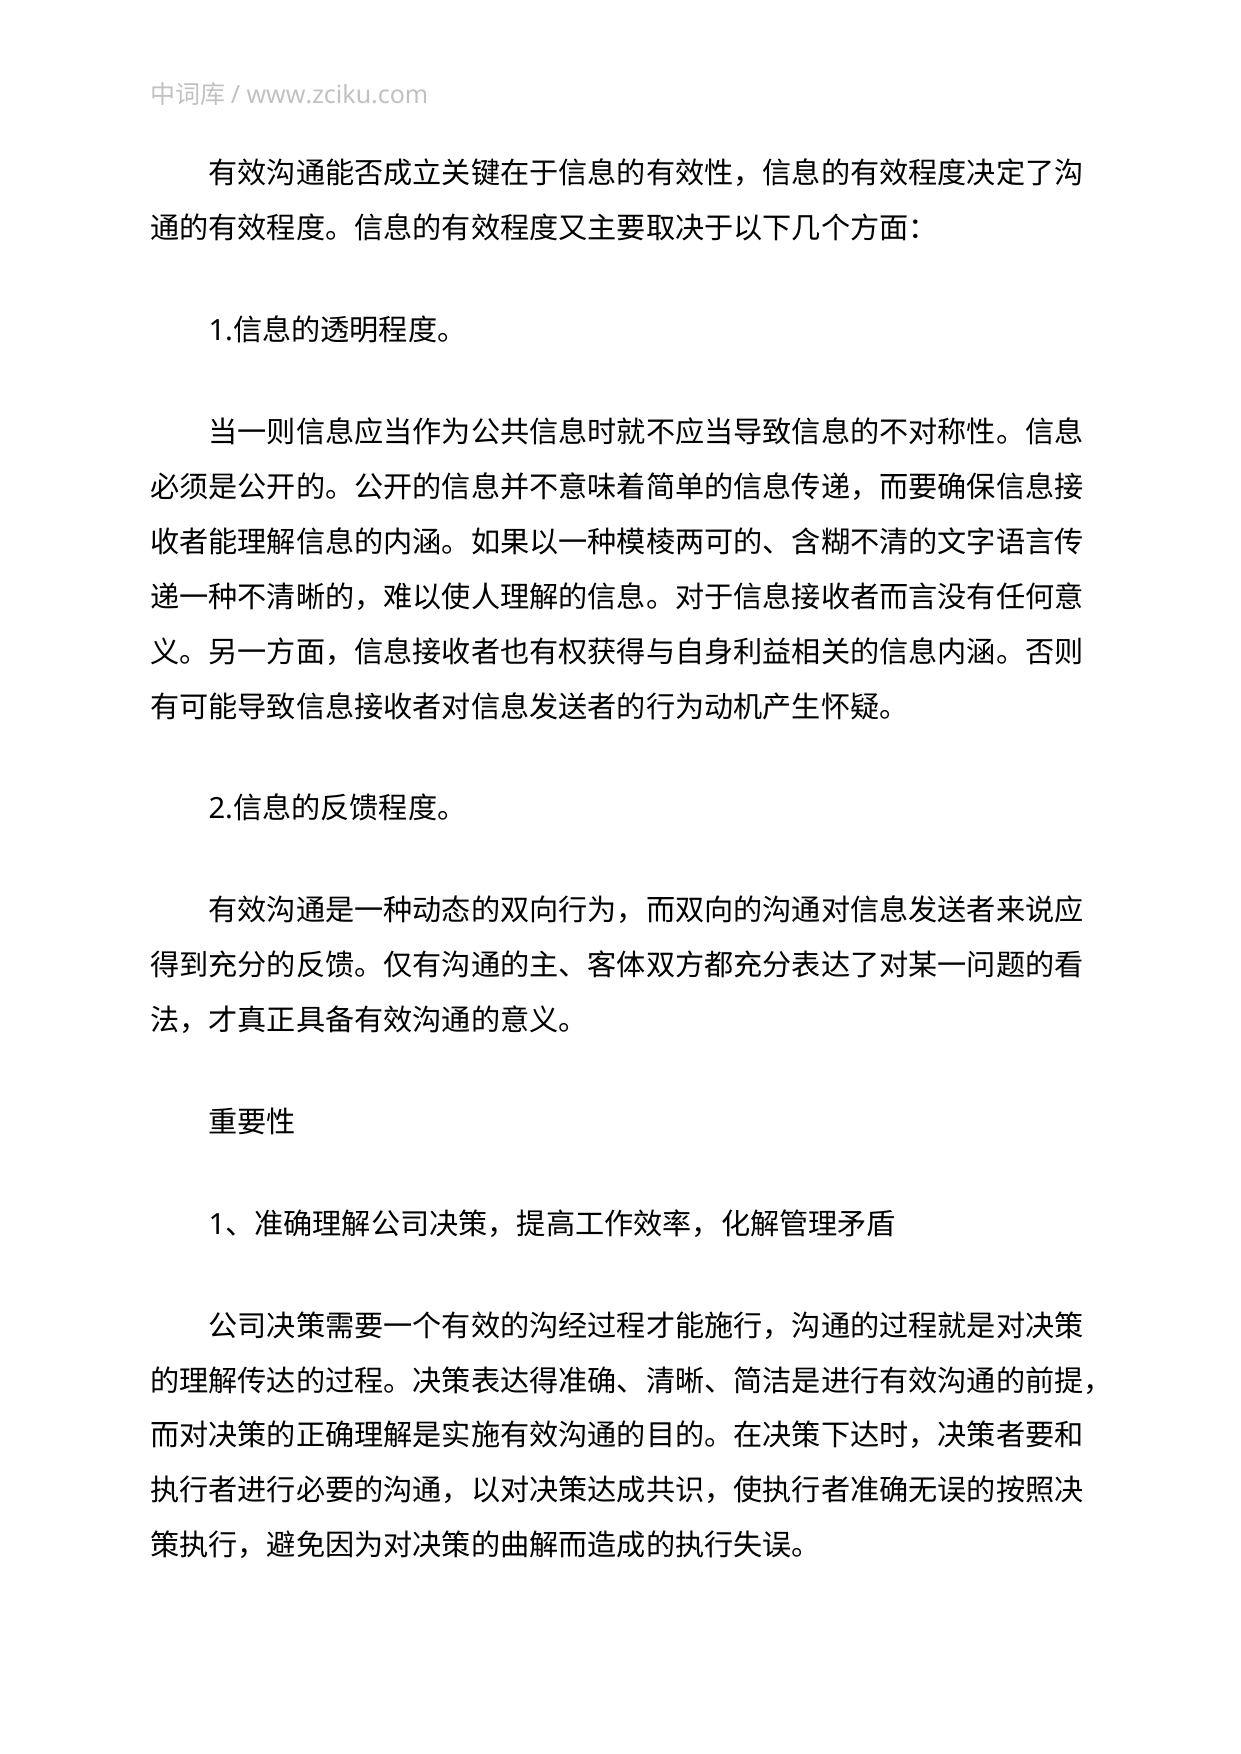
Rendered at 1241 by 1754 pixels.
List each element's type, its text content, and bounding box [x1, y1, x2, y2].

text 1、准确理解公司决策，提高工作效率，化解管理矛盾 [150, 1200, 1090, 1243]
text 公司决策需要一个有效的沟经过程才能施行，沟通的过程就是对决策的理解传达的过程。决策表达得准确、清晰、简洁是进行有效沟通的前提，而对决策的正确理解是实施有效沟通的目的。在决策下达时，决策者要和执行者进行必要的沟通，以对决策达成共识，使执行者准确无误的按照决策执行，避免因为对决策的曲解而造成的执行失误。 [150, 1302, 1090, 1564]
text 1.信息的透明程度。 [150, 307, 1090, 349]
text 有效沟通是一种动态的双向行为，而双向的沟通对信息发送者来说应得到充分的反馈。仅有沟通的主、客体双方都充分表达了对某一问题的看法，才真正具备有效沟通的意义。 [150, 887, 1090, 1039]
text 有效沟通能否成立关键在于信息的有效性，信息的有效程度决定了沟通的有效程度。信息的有效程度又主要取决于以下几个方面： [150, 150, 1090, 247]
text 2.信息的反馈程度。 [150, 785, 1090, 827]
text 当一则信息应当作为公共信息时就不应当导致信息的不对称性。信息必须是公开的。公开的信息并不意味着简单的信息传递，而要确保信息接收者能理解信息的内涵。如果以一种模棱两可的、含糊不清的文字语言传递一种不清晰的，难以使人理解的信息。对于信息接收者而言没有任何意义。另一方面，信息接收者也有权获得与自身利益相关的信息内涵。否则有可能导致信息接收者对信息发送者的行为动机产生怀疑。 [150, 409, 1090, 725]
text 重要性 [150, 1098, 1090, 1141]
